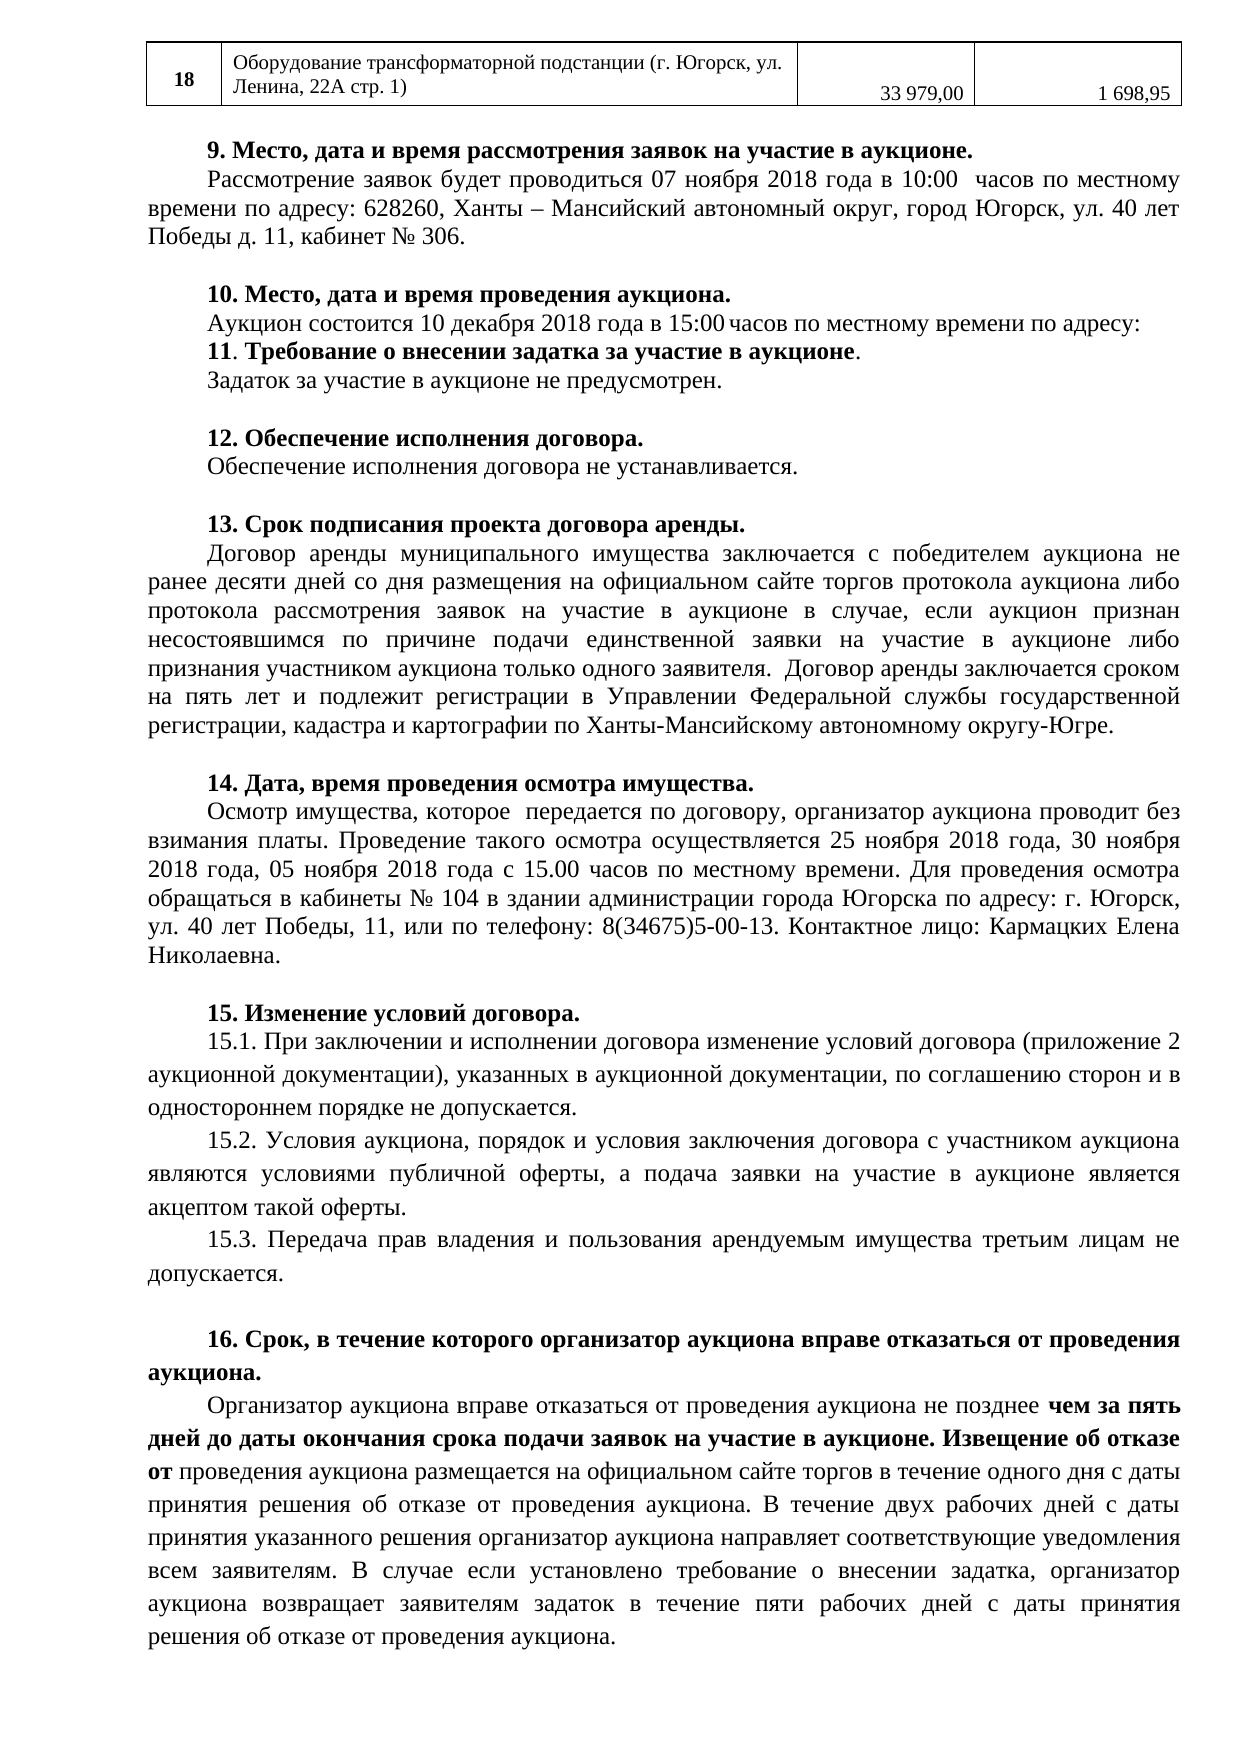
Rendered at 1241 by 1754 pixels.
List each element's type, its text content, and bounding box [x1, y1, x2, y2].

text 16. Срок, в течение которого организатор аукциона вправе отказаться от проведения аукциона. [148, 1324, 1181, 1385]
text Рассмотрение заявок будет проводиться 07 ноября 2018 года в 10:00 часов по местному времени по адресу: 628260, Ханты – Мансийский автономный округ, город Югорск, ул. 40 лет Победы д. 11, кабинет № 306. [148, 164, 1181, 250]
text 9. Место, дата и время рассмотрения заявок на участие в аукционе. [148, 135, 1181, 164]
text 10. Место, дата и время проведения аукциона. [148, 279, 1181, 308]
text Осмотр имущества, которое передается по договору, организатор аукциона проводит без взимания платы. Проведение такого осмотра осуществляется 25 ноября 2018 года, 30 ноября 2018 года, 05 ноября 2018 года с 15.00 часов по местному времени. Для проведения осмотра обращаться в кабинеты № 104 в здании администрации города Югорска по адресу: г. Югорск, ул. 40 лет Победы, 11, или по телефону: 8(34675)5-00-13. Контактное лицо: Кармацких Елена Николаевна. [148, 796, 1181, 969]
text 12. Обеспечение исполнения договора. [148, 423, 1181, 451]
table_cell 18 [147, 43, 221, 105]
text 13. Срок подписания проекта договора аренды. [148, 509, 1181, 538]
table_cell 33 979,00 [798, 43, 974, 105]
table_cell Оборудование трансформаторной подстанции (г. Югорск, ул. Ленина, 22А стр. 1) [222, 43, 797, 105]
text Договор аренды муниципального имущества заключается с победителем аукциона не ранее десяти дней со дня размещения на официальном сайте торгов протокола аукциона либо протокола рассмотрения заявок на участие в аукционе в случае, если аукцион признан несостоявшимся по причине подачи единственной заявки на участие в аукционе либо признания участником аукциона только одного заявителя. Договор аренды заключается сроком на пять лет и подлежит регистрации в Управлении Федеральной службы государственной регистрации, кадастра и картографии по Ханты-Мансийскому автономному округу-Югре. [148, 538, 1181, 739]
text Организатор аукциона вправе отказаться от проведения аукциона не позднее чем за пять дней до даты окончания срока подачи заявок на участие в аукционе. Извещение об отказе от проведения аукциона размещается на официальном сайте торгов в течение одного дня с даты принятия решения об отказе от проведения аукциона. В течение двух рабочих дней с даты принятия указанного решения организатор аукциона направляет соответствующие уведомления всем заявителям. В случае если установлено требование о внесении задатка, организатор аукциона возвращает заявителям задаток в течение пяти рабочих дней с даты принятия решения об отказе от проведения аукциона. [148, 1390, 1181, 1649]
text Задаток за участие в аукционе не предусмотрен. [148, 365, 1181, 394]
text 11. Требование о внесении задатка за участие в аукционе. [148, 336, 1181, 365]
text 15. Изменение условий договора. [148, 998, 1181, 1026]
text 15.1. При заключении и исполнении договора изменение условий договора (приложение 2 аукционной документации), указанных в аукционной документации, по соглашению сторон и в одностороннем порядке не допускается. [148, 1026, 1181, 1121]
text Аукцион состоится 10 декабря 2018 года в 15:00 часов по местному времени по адресу: [148, 308, 1181, 336]
text 15.2. Условия аукциона, порядок и условия заключения договора с участником аукциона являются условиями публичной оферты, а подача заявки на участие в аукционе является акцептом такой оферты. [148, 1126, 1181, 1220]
text 15.3. Передача прав владения и пользования арендуемым имущества третьим лицам не допускается. [148, 1224, 1181, 1286]
text 14. Дата, время проведения осмотра имущества. [148, 768, 1181, 796]
table_cell 1 698,95 [975, 43, 1181, 105]
text Обеспечение исполнения договора не устанавливается. [148, 451, 1181, 480]
